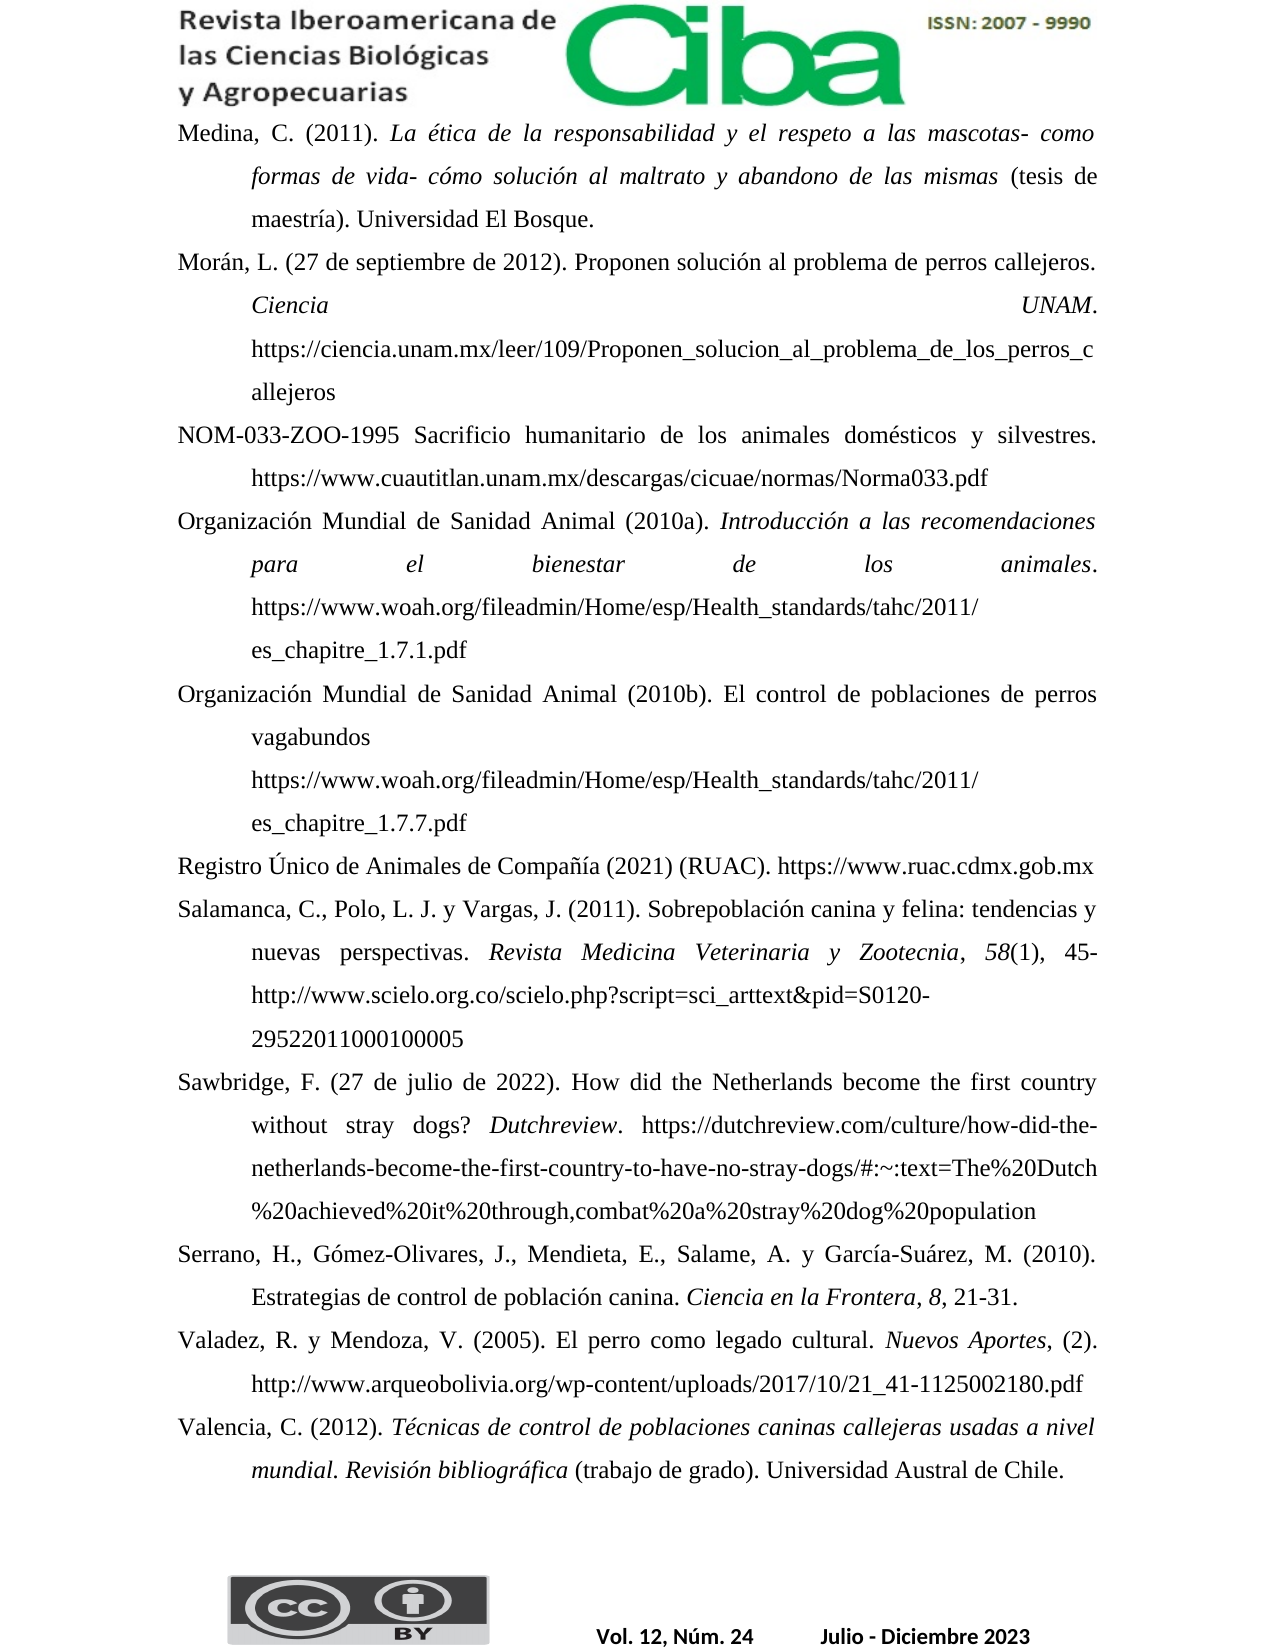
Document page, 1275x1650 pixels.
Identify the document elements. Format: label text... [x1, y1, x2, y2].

text Registro Único de Animales de Compañía (2021) (RUAC). https://www.ruac.cdmx.gob.mx [177, 851, 1098, 880]
text Organización Mundial de Sanidad Animal (2010a). Introducción a las recomendaciones para el bienestar de los animales. https://www.woah.org/fileadmin/Home/esp/Health_standards/tahc/2011/es_chapitre_1.7.1.pdf [177, 506, 1098, 664]
text Sawbridge, F. (27 de julio de 2022). How did the Netherlands become the first country without stray dogs? Dutchreview. https://dutchreview.com/culture/how-did-the-netherlands-become-the-first-country-to-have-no-stray-dogs/#:~:text=The%20Dutch%20achieved%20it%20through,combat%20a%20stray%20dog%20population [177, 1067, 1098, 1225]
text Serrano, H., Gómez-Olivares, J., Mendieta, E., Salame, A. y García-Suárez, M. (2010). Estrategias de control de población canina. Ciencia en la Frontera, 8, 21-31. [177, 1239, 1098, 1311]
picture [227, 1575, 490, 1645]
text Organización Mundial de Sanidad Animal (2010b). El control de poblaciones de perros vagabundos https://www.woah.org/fileadmin/Home/esp/Health_standards/tahc/2011/es_chapitre_1.7.7.pdf [177, 679, 1098, 837]
picture [177, 0, 1098, 111]
text Valencia, C. (2012). Técnicas de control de poblaciones caninas callejeras usadas a nivel mundial. Revisión bibliográfica (trabajo de grado). Universidad Austral de Chile. [177, 1412, 1098, 1484]
text Valadez, R. y Mendoza, V. (2005). El perro como legado cultural. Nuevos Aportes, (2). http://www.arqueobolivia.org/wp-content/uploads/2017/10/21_41-1125002180.pdf [177, 1326, 1098, 1397]
text NOM-033-ZOO-1995 Sacrificio humanitario de los animales domésticos y silvestres. https://www.cuautitlan.unam.mx/descargas/cicuae/normas/Norma033.pdf [177, 420, 1098, 492]
text Morán, L. (27 de septiembre de 2012). Proponen solución al problema de perros callejeros. Ciencia UNAM. https://ciencia.unam.mx/leer/109/Proponen_solucion_al_problema_de_los_perros_callejeros [177, 247, 1098, 406]
text Medina, C. (2011). La ética de la responsabilidad y el respeto a las mascotas- como formas de vida- cómo solución al maltrato y abandono de las mismas (tesis de maestría). Universidad El Bosque. [177, 118, 1098, 233]
text Salamanca, C., Polo, L. J. y Vargas, J. (2011). Sobrepoblación canina y felina: tendencias y nuevas perspectivas. Revista Medicina Veterinaria y Zootecnia, 58(1), 45- http://www.scielo.org.co/scielo.php?script=sci_arttext&pid=S0120-29522011000100005 [177, 894, 1098, 1052]
